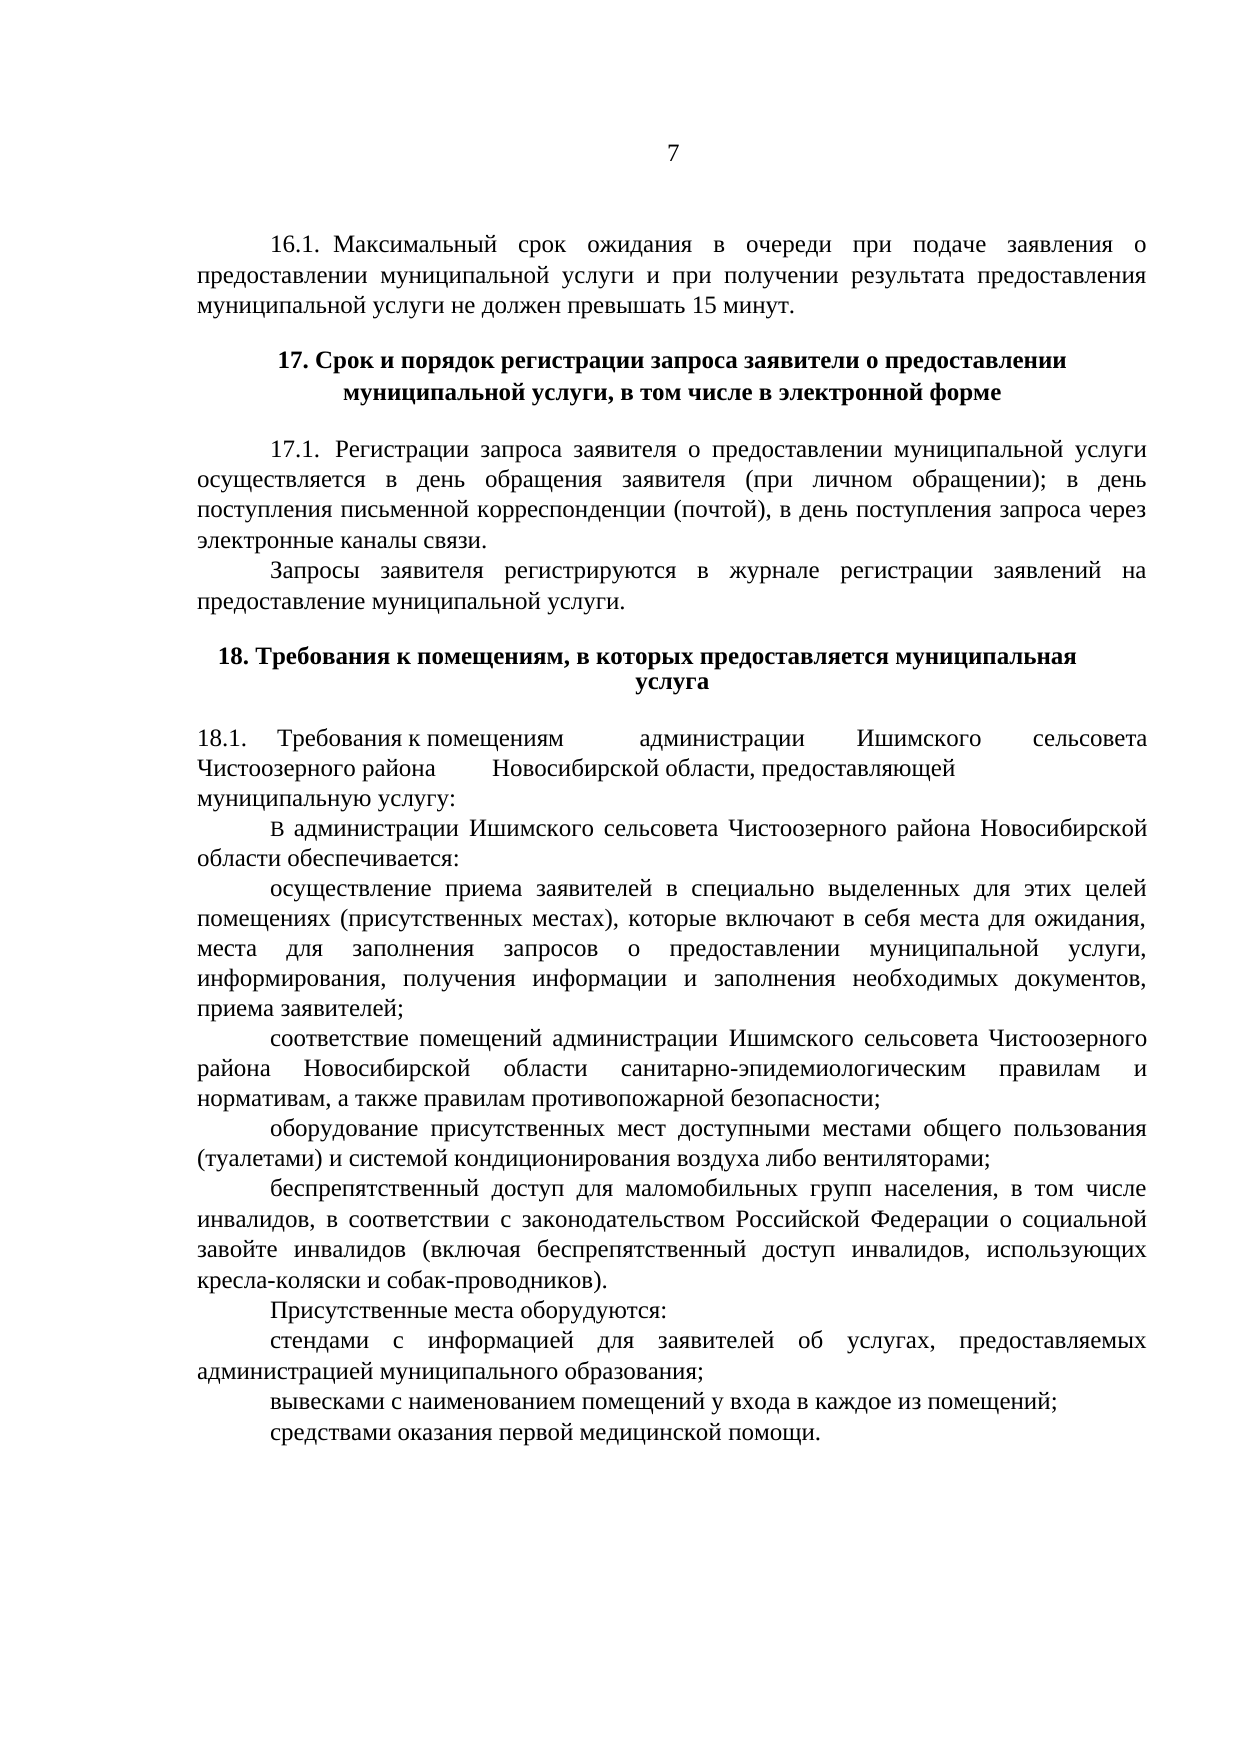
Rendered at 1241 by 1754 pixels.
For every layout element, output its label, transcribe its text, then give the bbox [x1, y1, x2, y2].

text Запросы заявителя регистрируются в журнале регистрации заявлений на предоставление муниципальной услуги. [197, 554, 1147, 615]
text муниципальную услугу: [197, 782, 1147, 812]
text 17. Срок и порядок регистрации запроса заявители о предоставлении муниципальной услуги, в том числе в электронной форме [197, 344, 1147, 407]
text средствами оказания первой медицинской помощи. [197, 1416, 1147, 1446]
text В администрации Ишимского сельсовета Чистоозерного района Новосибирской области обеспечивается: [197, 812, 1147, 872]
list Максимальный срок ожидания в очереди при подаче заявления о предоставлении муниципальной услуги и при получении результата предоставления муниципальной услуги не должен превышать 15 минут. [197, 228, 1147, 320]
text оборудование присутственных мест доступными местами общего пользования (туалетами) и системой кондиционирования воздуха либо вентиляторами; [197, 1112, 1147, 1172]
text вывесками с наименованием помещений у входа в каждое из помещений; [197, 1385, 1147, 1416]
text 18. Требования к помещениям, в которых предоставляется муниципальная [218, 644, 1147, 669]
text беспрепятственный доступ для маломобильных групп населения, в том числе инвалидов, в соответствии с законодательством Российской Федерации о социальной завойте инвалидов (включая беспрепятственный доступ инвалидов, использующих кресла-коляски и собак-проводников). [197, 1172, 1147, 1294]
text стендами с информацией для заявителей об услугах, предоставляемых администрацией муниципального образования; [197, 1324, 1147, 1385]
text осуществление приема заявителей в специально выделенных для этих целей помещениях (присутственных местах), которые включают в себя места для ожидания, места для заполнения запросов о предоставлении муниципальной услуги, информирования, получения информации и заполнения необходимых документов, приема заявителей; [197, 872, 1147, 1022]
list Требования к помещениям администрации Ишимского сельсовета Чистоозерного района Новосибирской области, предоставляющей [197, 722, 1147, 782]
list Регистрации запроса заявителя о предоставлении муниципальной услуги осуществляется в день обращения заявителя (при личном обращении); в день поступления письменной корреспонденции (почтой), в день поступления запроса через электронные каналы связи. [197, 433, 1147, 554]
text услуга [197, 669, 1147, 694]
text Присутственные места оборудуются: [197, 1294, 1147, 1324]
text соответствие помещений администрации Ишимского сельсовета Чистоозерного района Новосибирской области санитарно-эпидемиологическим правилам и нормативам, а также правилам противопожарной безопасности; [197, 1022, 1147, 1112]
